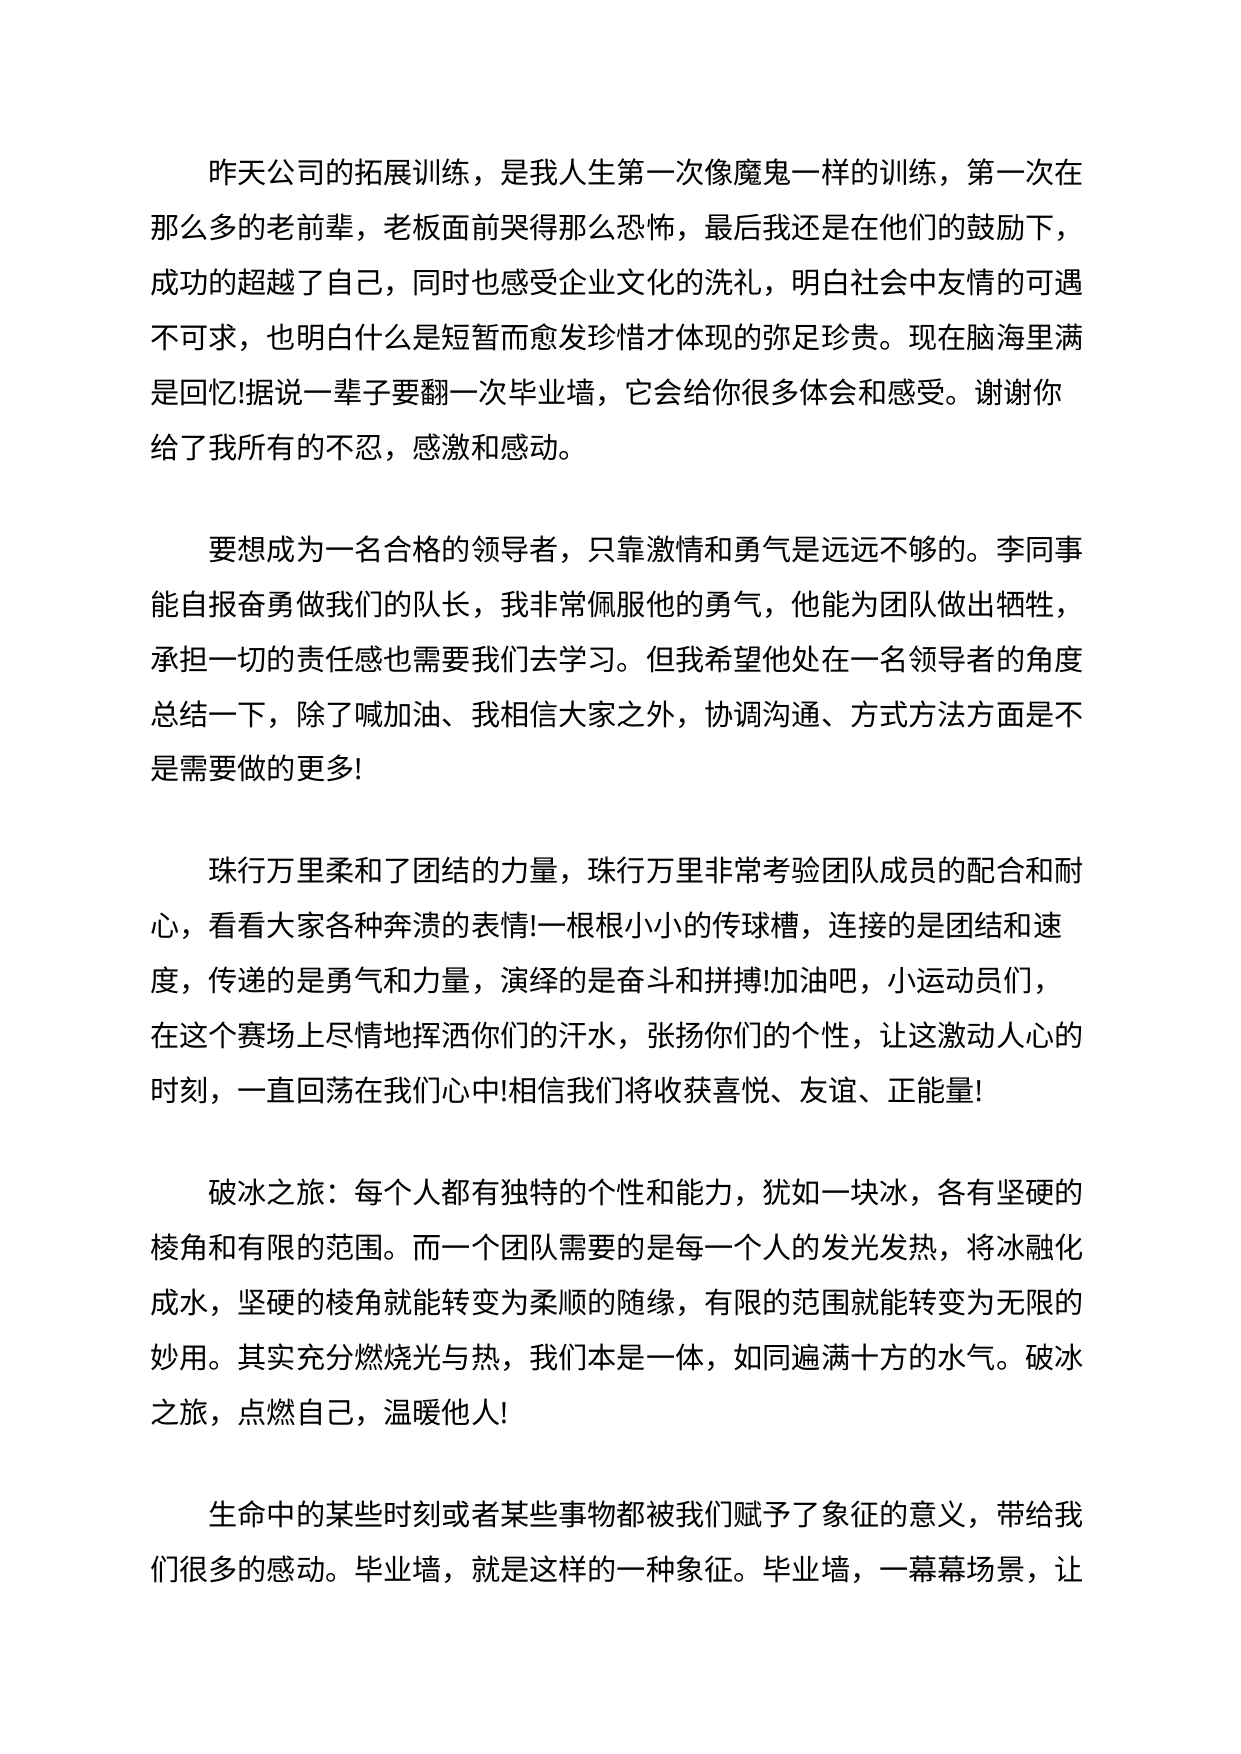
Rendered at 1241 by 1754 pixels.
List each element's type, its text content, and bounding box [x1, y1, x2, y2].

text 珠行万里柔和了团结的力量，珠行万里非常考验团队成员的配合和耐心，看看大家各种奔溃的表情!一根根小小的传球槽，连接的是团结和速度，传递的是勇气和力量，演绎的是奋斗和拼搏!加油吧，小运动员们，在这个赛场上尽情地挥洒你们的汗水，张扬你们的个性，让这激动人心的时刻，一直回荡在我们心中!相信我们将收获喜悦、友谊、正能量! [150, 848, 1090, 1110]
text 要想成为一名合格的领导者，只靠激情和勇气是远远不够的。李同事能自报奋勇做我们的队长，我非常佩服他的勇气，他能为团队做出牺牲，承担一切的责任感也需要我们去学习。但我希望他处在一名领导者的角度总结一下，除了喊加油、我相信大家之外，协调沟通、方式方法方面是不是需要做的更多! [150, 526, 1090, 788]
text 昨天公司的拓展训练，是我人生第一次像魔鬼一样的训练，第一次在那么多的老前辈，老板面前哭得那么恐怖，最后我还是在他们的鼓励下，成功的超越了自己，同时也感受企业文化的洗礼，明白社会中友情的可遇不可求，也明白什么是短暂而愈发珍惜才体现的弥足珍贵。现在脑海里满是回忆!据说一辈子要翻一次毕业墙，它会给你很多体会和感受。谢谢你给了我所有的不忍，感激和感动。 [150, 150, 1090, 467]
text 破冰之旅：每个人都有独特的个性和能力，犹如一块冰，各有坚硬的棱角和有限的范围。而一个团队需要的是每一个人的发光发热，将冰融化成水，坚硬的棱角就能转变为柔顺的随缘，有限的范围就能转变为无限的妙用。其实充分燃烧光与热，我们本是一体，如同遍满十方的水气。破冰之旅，点燃自己，温暖他人! [150, 1170, 1090, 1432]
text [150, 1491, 1090, 1588]
